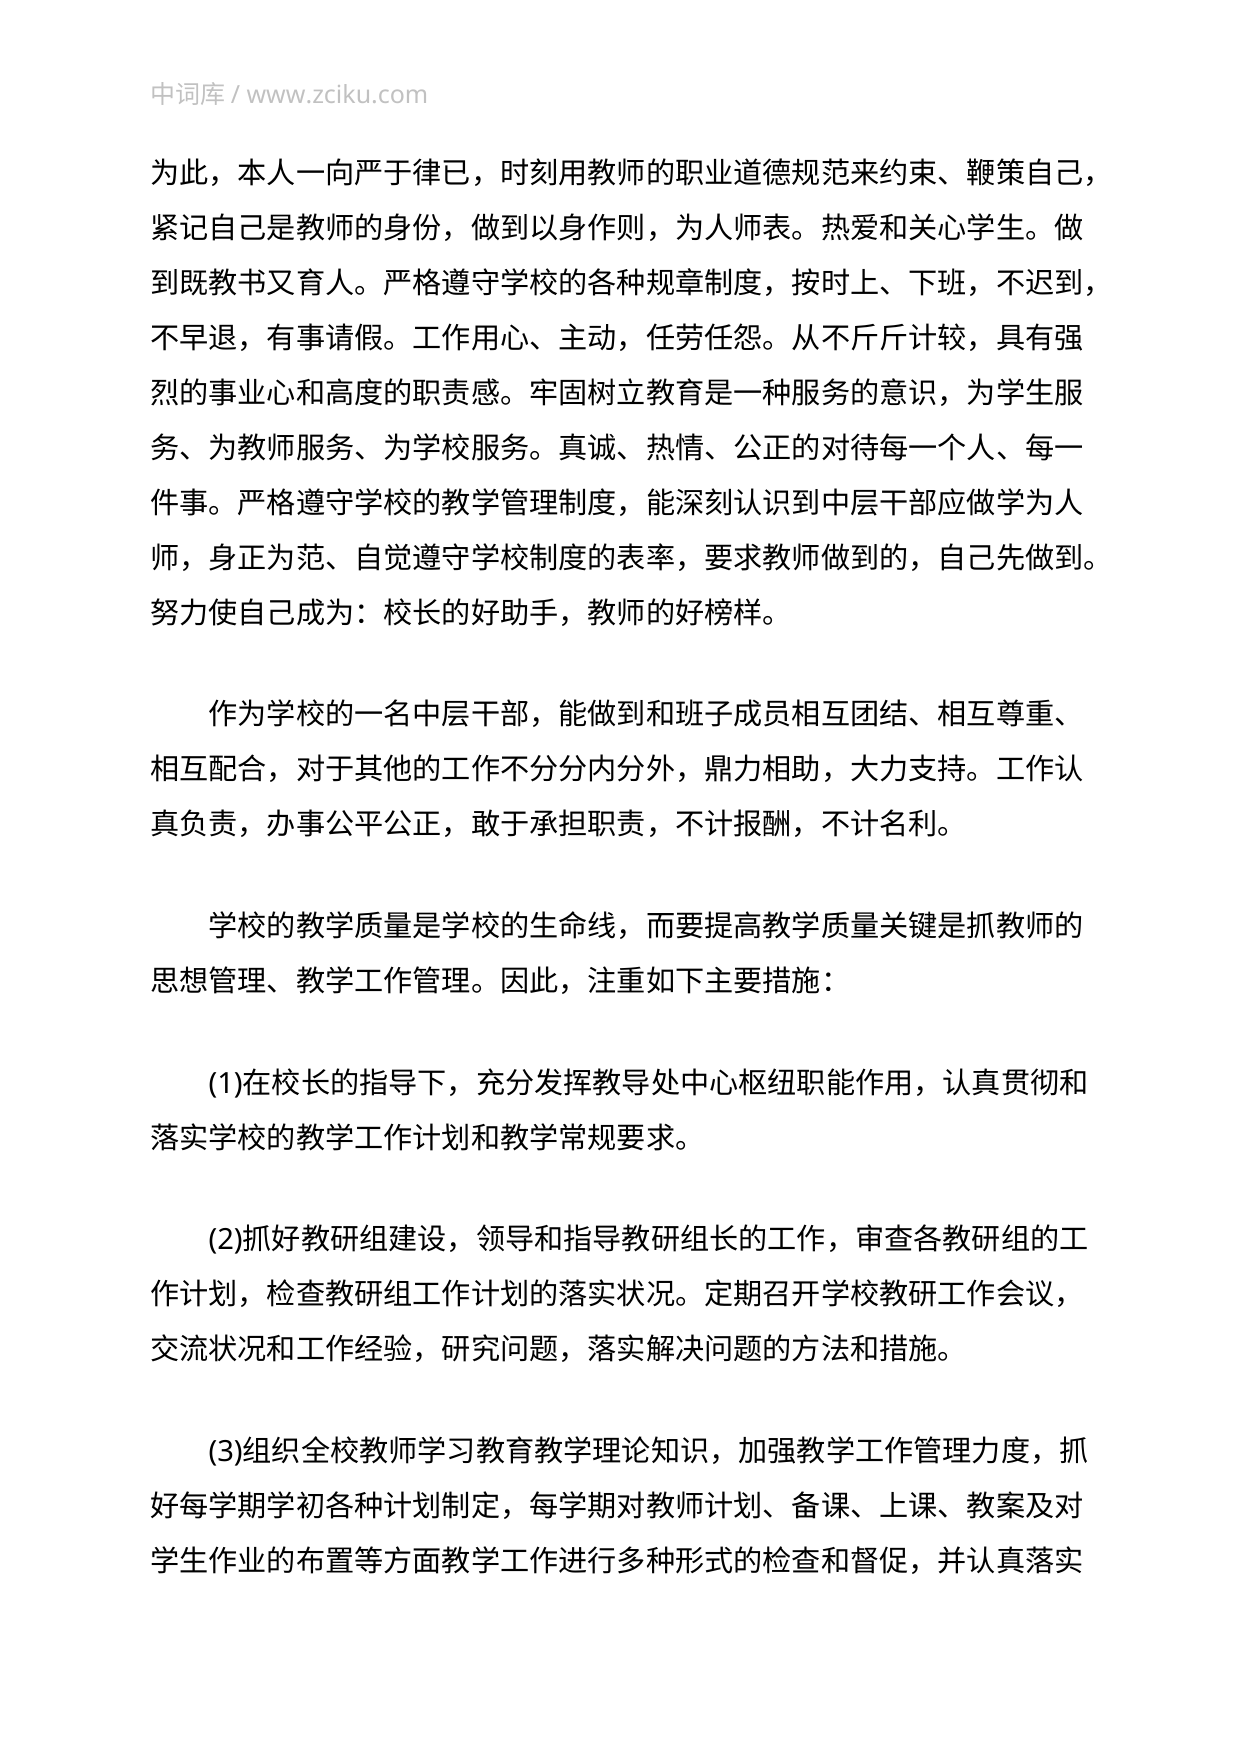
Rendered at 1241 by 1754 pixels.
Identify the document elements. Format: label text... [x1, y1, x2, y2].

text 学校的教学质量是学校的生命线，而要提高教学质量关键是抓教师的思想管理、教学工作管理。因此，注重如下主要措施： [150, 902, 1090, 1000]
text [150, 1428, 1090, 1580]
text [150, 150, 1090, 631]
text (1)在校长的指导下，充分发挥教导处中心枢纽职能作用，认真贯彻和落实学校的教学工作计划和教学常规要求。 [150, 1059, 1090, 1156]
text 作为学校的一名中层干部，能做到和班子成员相互团结、相互尊重、相互配合，对于其他的工作不分分内分外，鼎力相助，大力支持。工作认真负责，办事公平公正，敢于承担职责，不计报酬，不计名利。 [150, 691, 1090, 843]
text (2)抓好教研组建设，领导和指导教研组长的工作，审查各教研组的工作计划，检查教研组工作计划的落实状况。定期召开学校教研工作会议，交流状况和工作经验，研究问题，落实解决问题的方法和措施。 [150, 1216, 1090, 1368]
